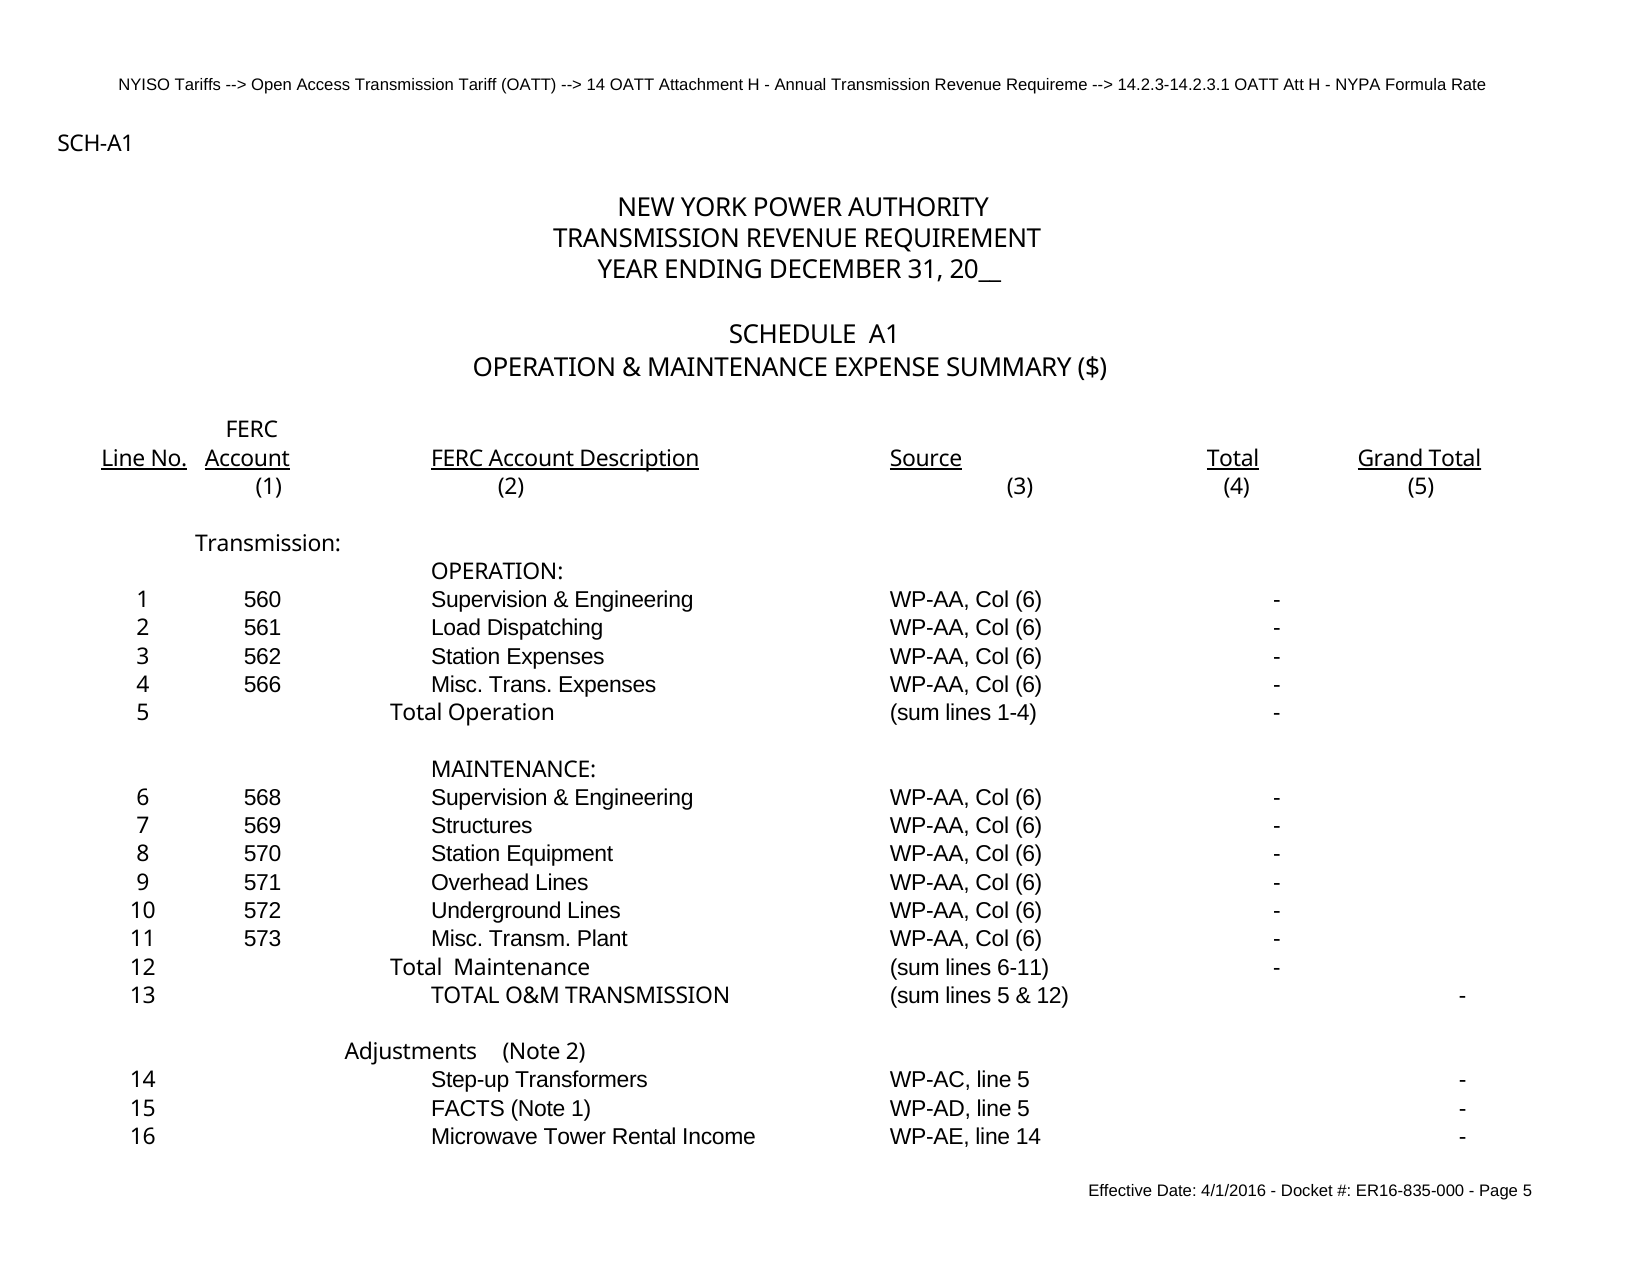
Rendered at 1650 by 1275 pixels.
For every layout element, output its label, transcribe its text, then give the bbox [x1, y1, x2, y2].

text NEW YORK POWER AUTHORITY [617, 191, 1650, 222]
text OPERATION: [101, 558, 1650, 585]
text SCH-A1 [57, 131, 1650, 157]
text 12 Total Maintenance (sum lines 6-11) - [101, 954, 1650, 980]
text 5 Total Operation (sum lines 1-4) - [101, 699, 1650, 726]
text MAINTENANCE: [101, 756, 1650, 782]
text 9 571 Overhead Lines WP-AA, Col (6) - [101, 869, 1650, 895]
text 3 562 Station Expenses WP-AA, Col (6) - [101, 643, 1650, 669]
text 8 570 Station Equipment WP-AA, Col (6) - [101, 841, 1650, 867]
text SCHEDULE A1 [728, 318, 1650, 349]
text TRANSMISSION REVENUE REQUIREMENT YEAR ENDING DECEMBER 31, 20__ [553, 222, 1122, 285]
text Line No. Account FERC Account Description Source Total Grand Total [101, 445, 1650, 472]
text 14 Step-up Transformers WP-AC, line 5 - [101, 1067, 1650, 1093]
text 6 568 Supervision & Engineering WP-AA, Col (6) - [101, 784, 1650, 811]
text 4 566 Misc. Trans. Expenses WP-AA, Col (6) - [101, 671, 1650, 698]
text 16 Microwave Tower Rental Income WP-AE, line 14 - [101, 1123, 1650, 1150]
text Adjustments (Note 2) [101, 1038, 1650, 1065]
text 7 569 Structures WP-AA, Col (6) - [101, 813, 1650, 839]
text (1) (2) (3) (4) (5) [101, 473, 1650, 500]
text 1 560 Supervision & Engineering WP-AA, Col (6) - [101, 587, 1650, 613]
text 15 FACTS (Note 1) WP-AD, line 5 - [101, 1095, 1650, 1121]
text 11 573 Misc. Transm. Plant WP-AA, Col (6) - [101, 926, 1650, 952]
text 13 TOTAL O&M TRANSMISSION (sum lines 5 & 12) - [101, 982, 1650, 1008]
text FERC [225, 416, 1650, 442]
text OPERATION & MAINTENANCE EXPENSE SUMMARY ($) [472, 352, 1650, 383]
text Transmission: [101, 530, 1650, 556]
text 2 561 Load Dispatching WP-AA, Col (6) - [101, 615, 1650, 641]
text 10 572 Underground Lines WP-AA, Col (6) - [101, 897, 1650, 924]
